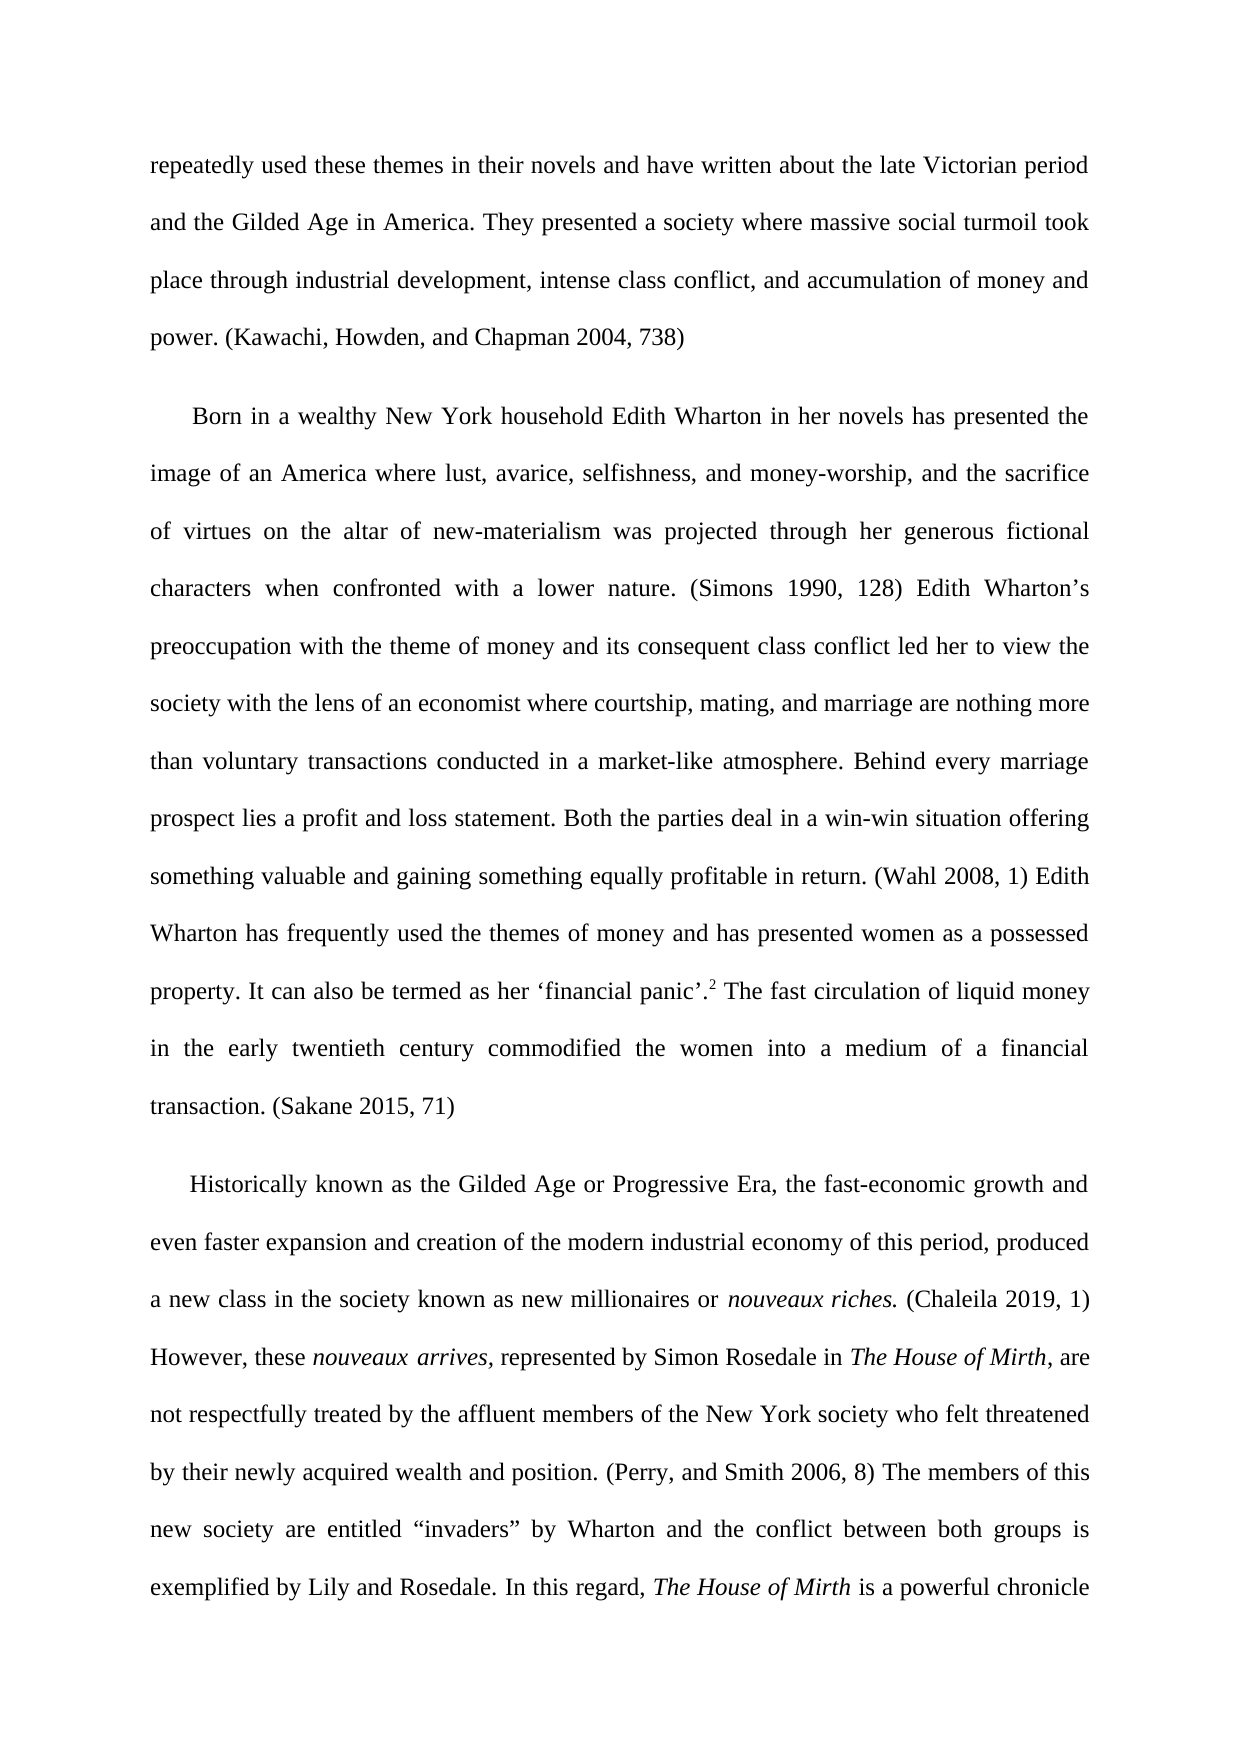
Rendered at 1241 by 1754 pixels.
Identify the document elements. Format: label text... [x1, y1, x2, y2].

text Born in a wealthy New York household Edith Wharton in her novels has presented the image of an America where lust, avarice, selfishness, and money-worship, and the sacrifice of virtues on the altar of new-materialism was projected through her generous fictional characters when confronted with a lower nature. (Simons 1990, 128) Edith Wharton’s preoccupation with the theme of money and its consequent class conflict led her to view the society with the lens of an economist where courtship, mating, and marriage are nothing more than voluntary transactions conducted in a market-like atmosphere. Behind every marriage prospect lies a profit and loss statement. Both the parties deal in a win-win situation offering something valuable and gaining something equally profitable in return. (Wahl 2008, 1) Edith Wharton has frequently used the themes of money and has presented women as a possessed property. It can also be termed as her ‘financial panic’.2 The fast circulation of liquid money in the early twentieth century commodified the women into a medium of a financial transaction. (Sakane 2015, 71) [150, 401, 1090, 1119]
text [150, 150, 1090, 351]
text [150, 1543, 1090, 1600]
